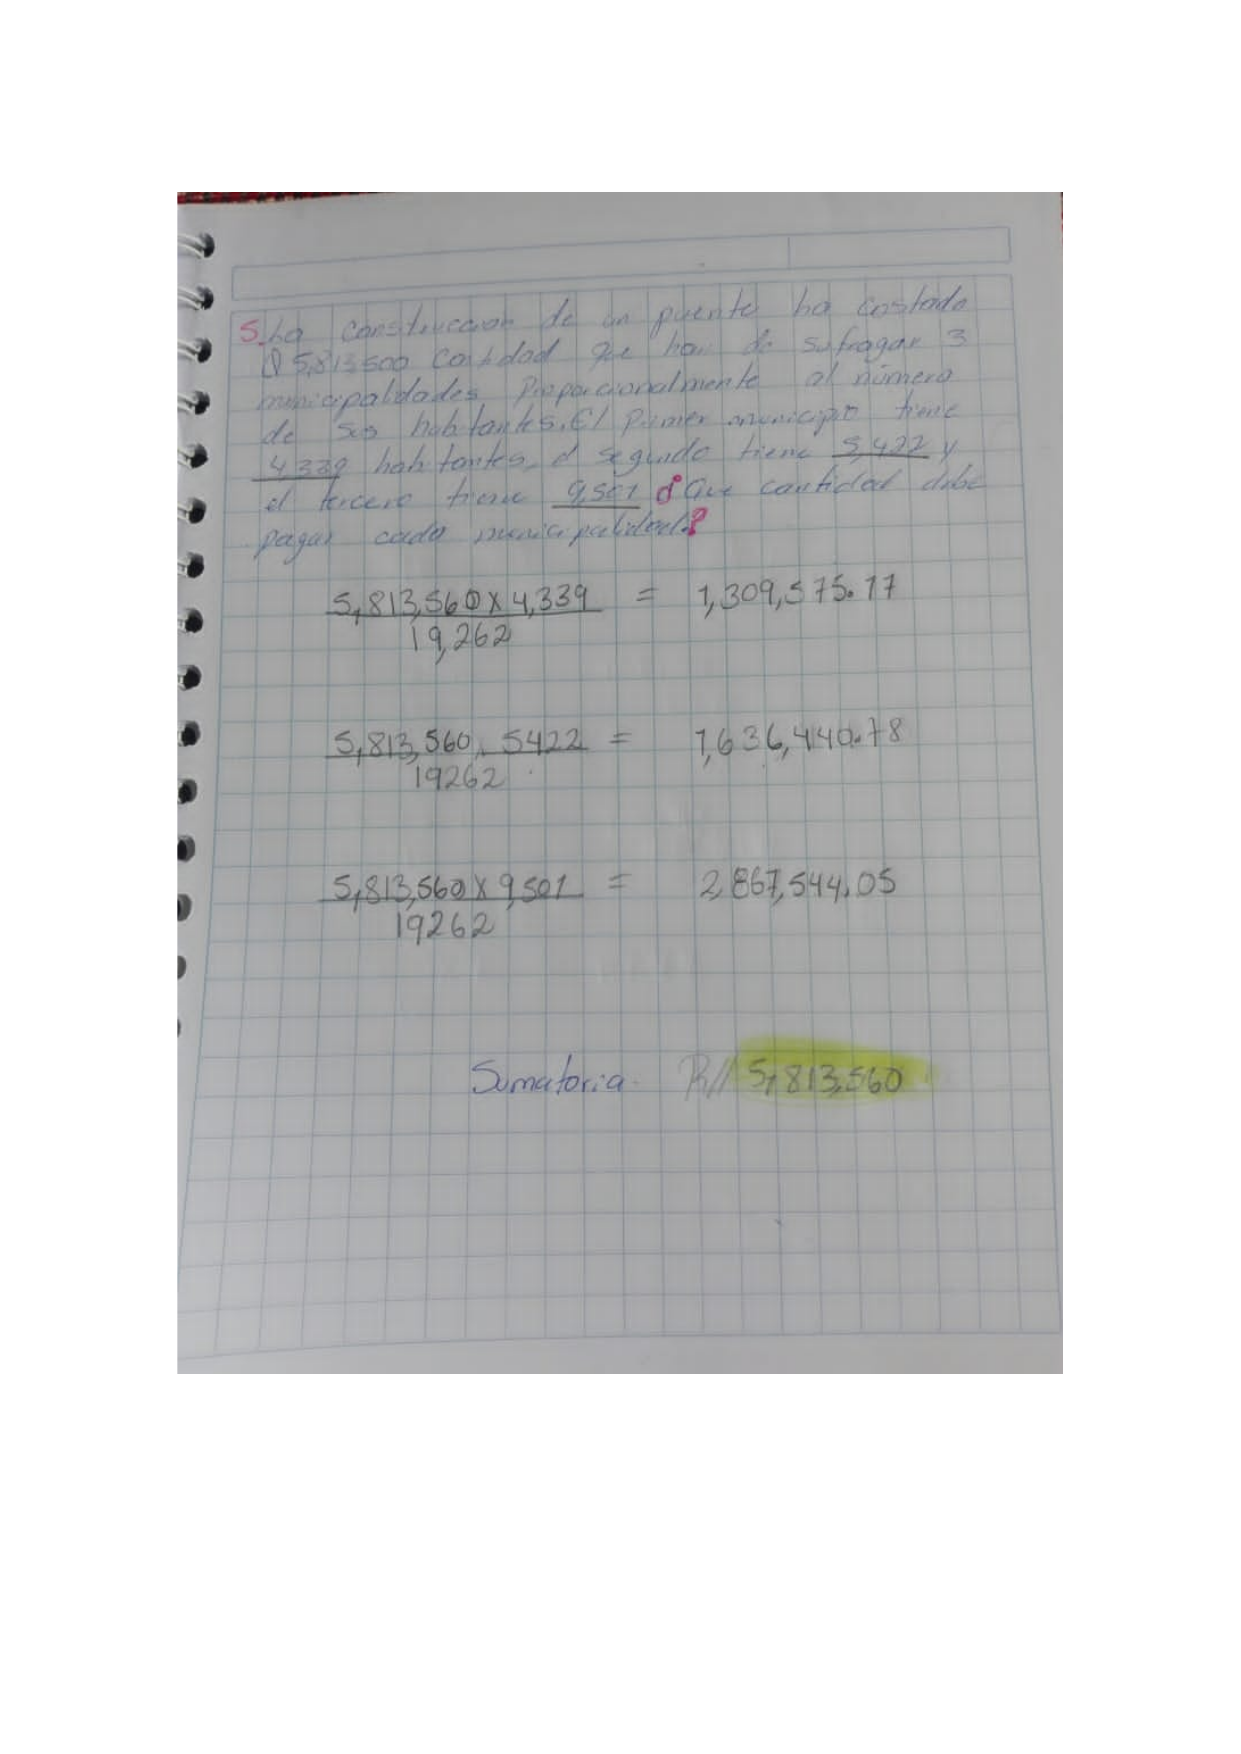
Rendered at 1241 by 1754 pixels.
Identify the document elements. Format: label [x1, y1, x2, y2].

picture [177, 192, 1063, 1374]
